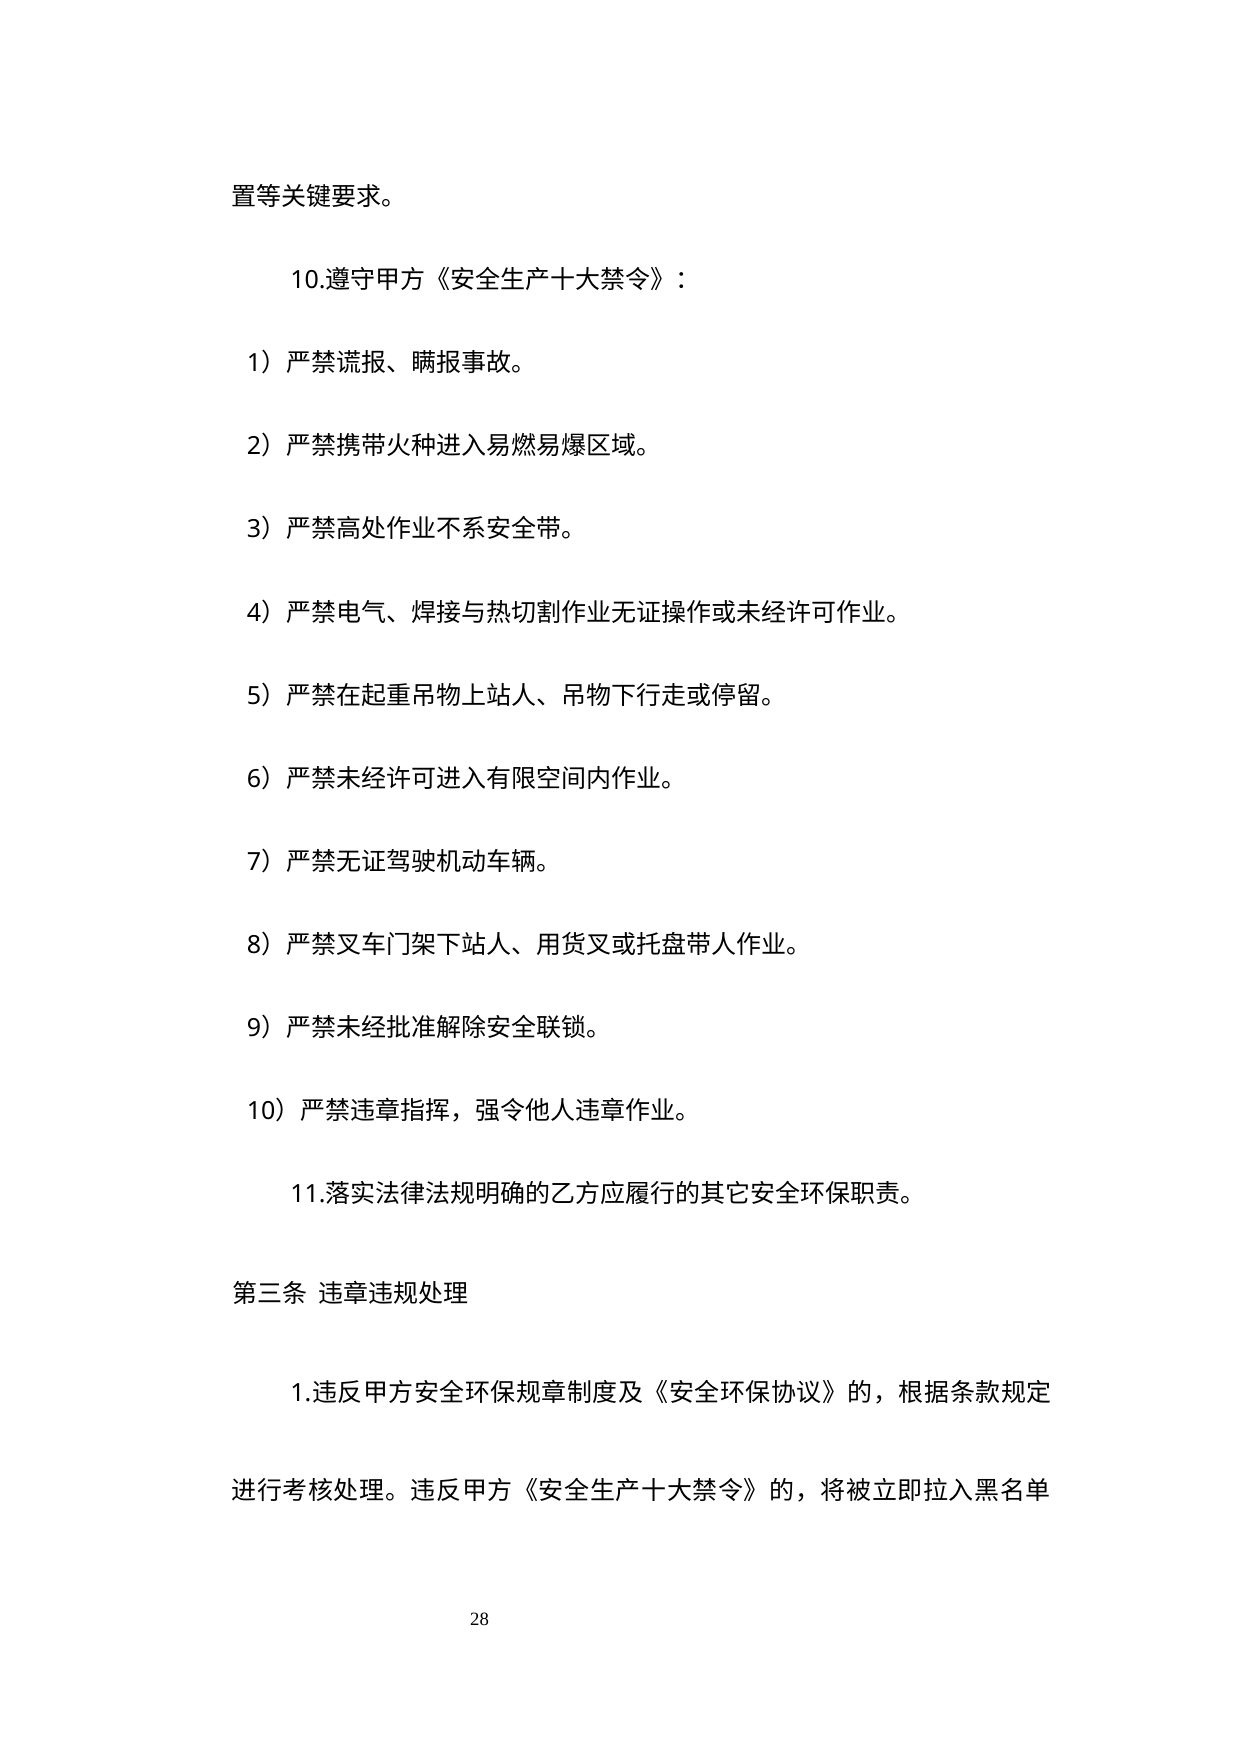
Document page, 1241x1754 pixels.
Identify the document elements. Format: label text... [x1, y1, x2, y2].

text 11.落实法律法规明确的乙方应履行的其它安全环保职责。 [231, 1159, 1053, 1224]
list 严禁携带火种进入易燃易爆区域。 [202, 411, 1053, 476]
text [231, 1358, 1053, 1521]
list 严禁电气、焊接与热切割作业无证操作或未经许可作业。 [202, 578, 1053, 643]
list 严禁无证驾驶机动车辆。 [202, 827, 1053, 892]
list 严禁未经批准解除安全联锁。 [202, 993, 1053, 1058]
list 严禁违章指挥，强令他人违章作业。 [202, 1076, 1053, 1141]
list 严禁未经许可进入有限空间内作业。 [202, 744, 1053, 809]
list 严禁在起重吊物上站人、吊物下行走或停留。 [202, 661, 1053, 726]
list 严禁高处作业不系安全带。 [202, 494, 1053, 559]
list 严禁谎报、瞒报事故。 [202, 328, 1053, 393]
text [231, 162, 1053, 227]
list 严禁叉车门架下站人、用货叉或托盘带人作业。 [202, 910, 1053, 975]
text 10.遵守甲方《安全生产十大禁令》： [231, 245, 1053, 310]
text 第三条 违章违规处理 [182, 1259, 1053, 1324]
